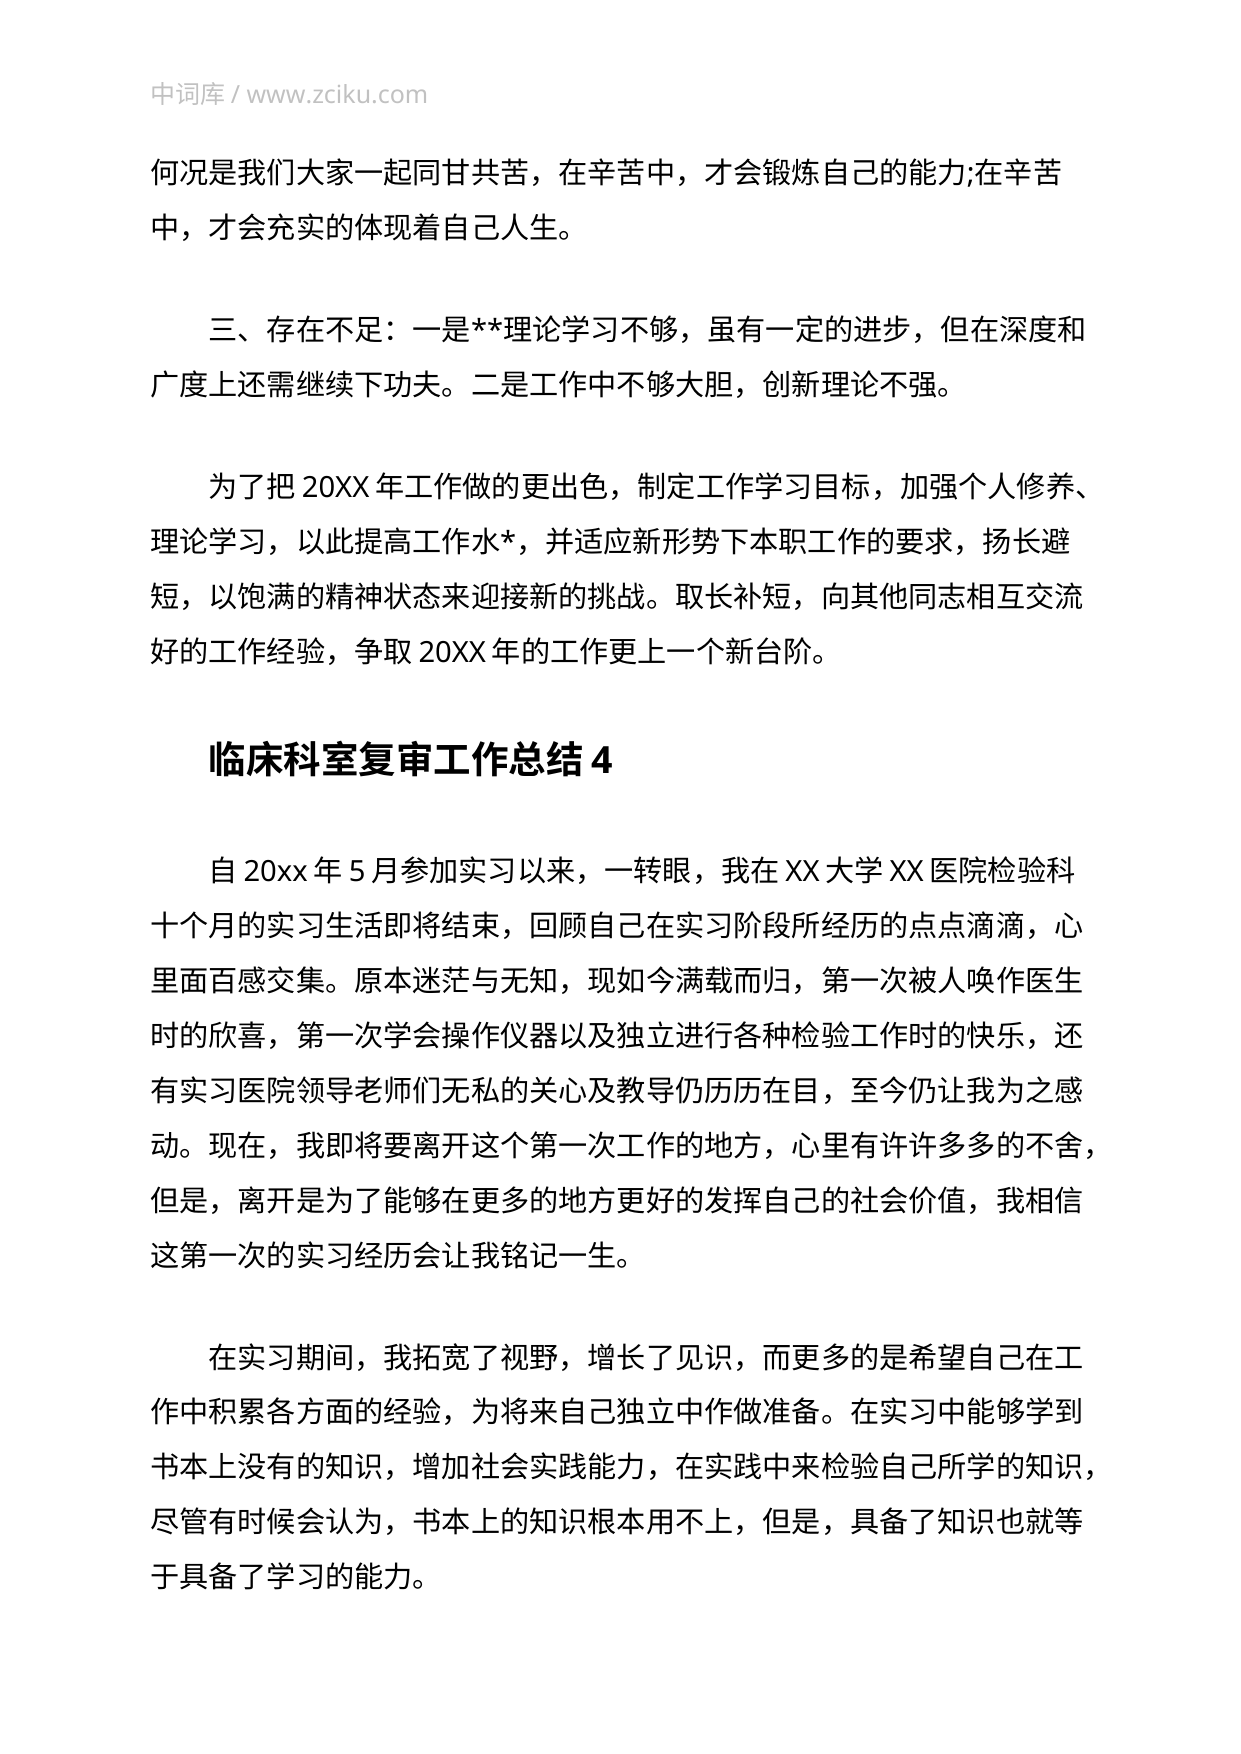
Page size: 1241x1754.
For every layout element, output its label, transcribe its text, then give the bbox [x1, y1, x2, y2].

text 三、存在不足：一是**理论学习不够，虽有一定的进步，但在深度和广度上还需继续下功夫。二是工作中不够大胆，创新理论不强。 [150, 307, 1090, 404]
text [150, 150, 1090, 247]
text 临床科室复审工作总结4 [150, 730, 1090, 785]
text 自20xx年5月参加实习以来，一转眼，我在XX大学XX医院检验科十个月的实习生活即将结束，回顾自己在实习阶段所经历的点点滴滴，心里面百感交集。原本迷茫与无知，现如今满载而归，第一次被人唤作医生时的欣喜，第一次学会操作仪器以及独立进行各种检验工作时的快乐，还有实习医院领导老师们无私的关心及教导仍历历在目，至今仍让我为之感动。现在，我即将要离开这个第一次工作的地方，心里有许许多多的不舍，但是，离开是为了能够在更多的地方更好的发挥自己的社会价值，我相信这第一次的实习经历会让我铭记一生。 [150, 848, 1090, 1275]
text 在实习期间，我拓宽了视野，增长了见识，而更多的是希望自己在工作中积累各方面的经验，为将来自己独立中作做准备。在实习中能够学到书本上没有的知识，增加社会实践能力，在实践中来检验自己所学的知识，尽管有时候会认为，书本上的知识根本用不上，但是，具备了知识也就等于具备了学习的能力。 [150, 1334, 1090, 1596]
text 为了把20XX年工作做的更出色，制定工作学习目标，加强个人修养、理论学习，以此提高工作水*，并适应新形势下本职工作的要求，扬长避短，以饱满的精神状态来迎接新的挑战。取长补短，向其他同志相互交流好的工作经验，争取20XX年的工作更上一个新台阶。 [150, 463, 1090, 671]
